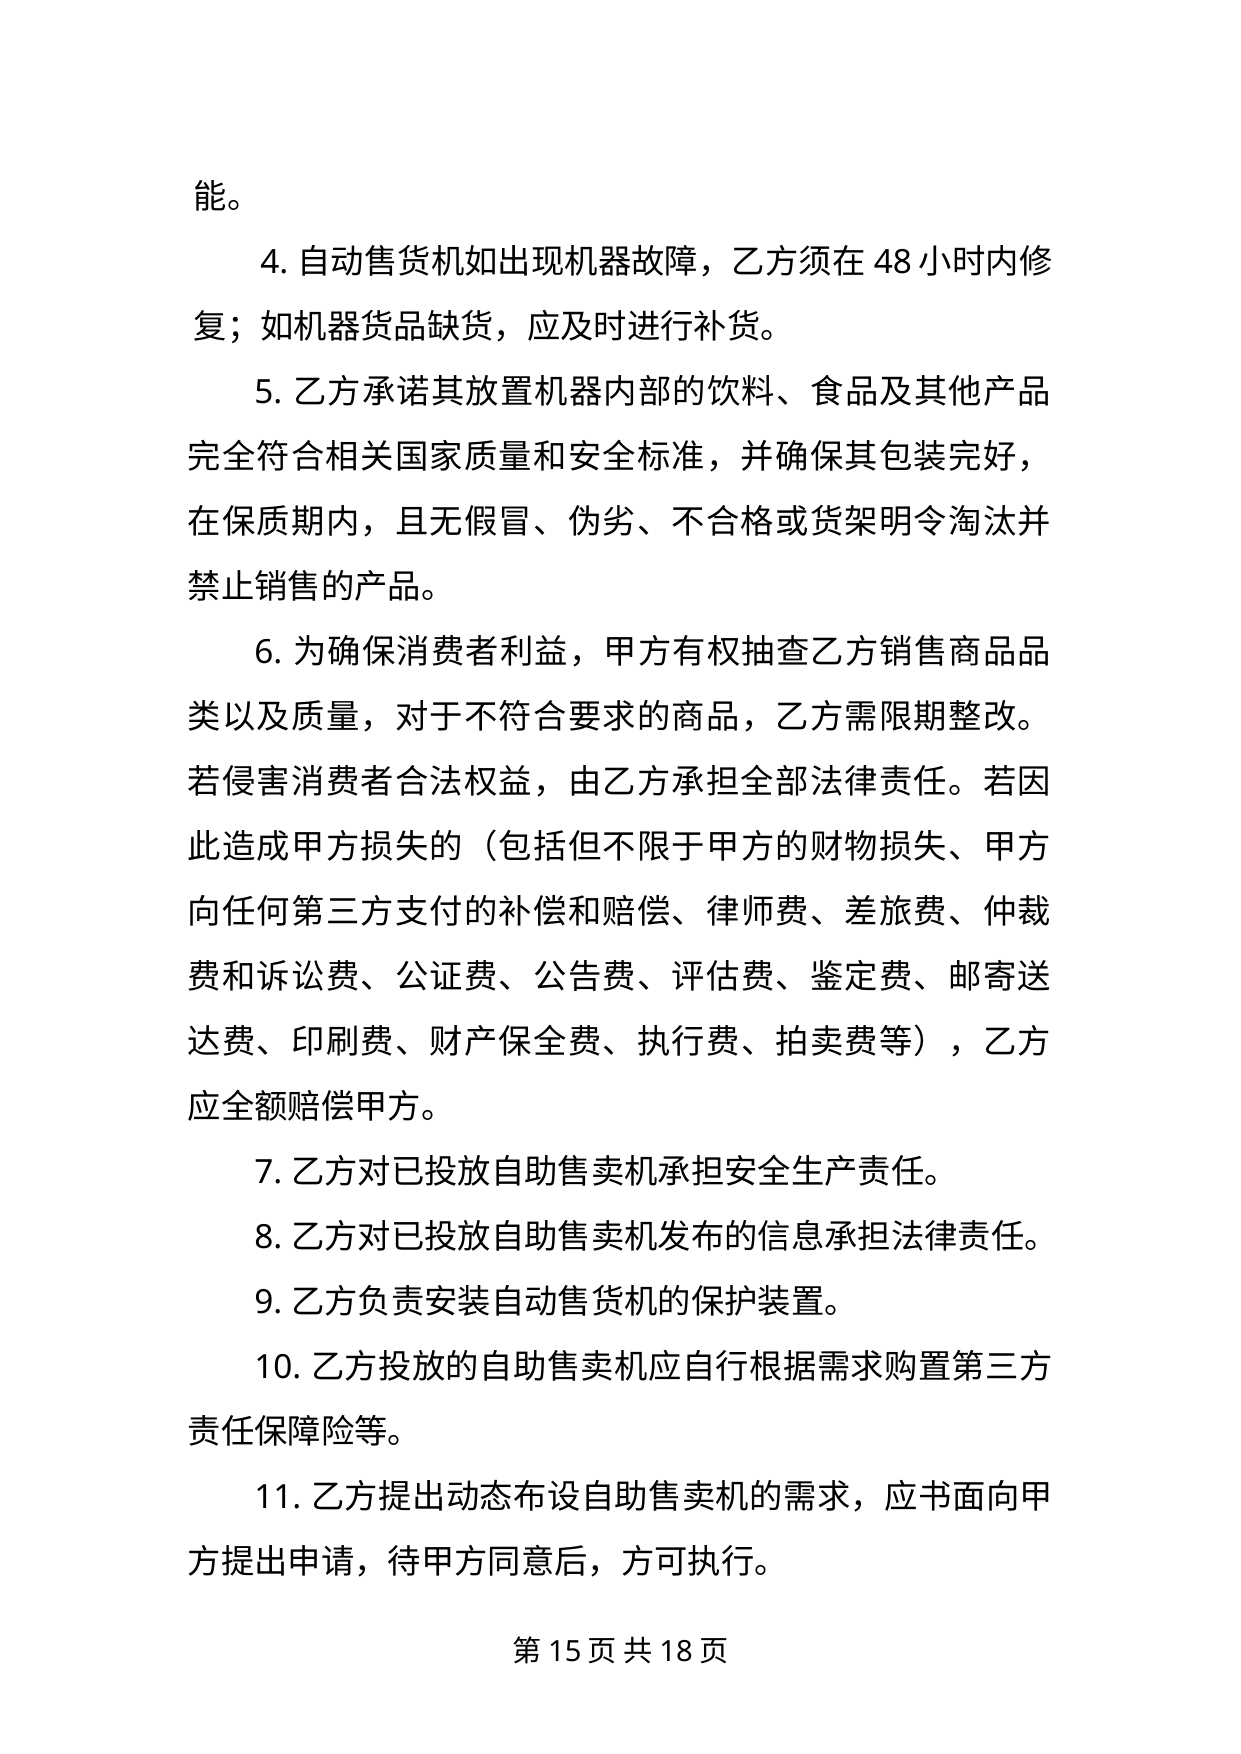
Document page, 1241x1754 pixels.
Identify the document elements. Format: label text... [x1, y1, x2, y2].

text 6. 为确保消费者利益，甲方有权抽查乙方销售商品品类以及质量，对于不符合要求的商品，乙方需限期整改。若侵害消费者合法权益，由乙方承担全部法律责任。若因此造成甲方损失的（包括但不限于甲方的财物损失、甲方向任何第三方支付的补偿和赔偿、律师费、差旅费、仲裁费和诉讼费、公证费、公告费、评估费、鉴定费、邮寄送达费、印刷费、财产保全费、执行费、拍卖费等），乙方应全额赔偿甲方。 [187, 617, 1053, 1137]
text 5. 乙方承诺其放置机器内部的饮料、食品及其他产品完全符合相关国家质量和安全标准，并确保其包装完好，在保质期内，且无假冒、伪劣、不合格或货架明令淘汰并禁止销售的产品。 [187, 357, 1053, 617]
text 7. 乙方对已投放自助售卖机承担安全生产责任。 [187, 1137, 1053, 1202]
text 4. 自动售货机如出现机器故障，乙方须在48小时内修复；如机器货品缺货，应及时进行补货。 [193, 227, 1053, 357]
text 9. 乙方负责安装自动售货机的保护装置。 [187, 1267, 1053, 1332]
text 8. 乙方对已投放自助售卖机发布的信息承担法律责任。 [187, 1202, 1053, 1267]
text 11. 乙方提出动态布设自助售卖机的需求，应书面向甲方提出申请，待甲方同意后，方可执行。 [187, 1462, 1053, 1592]
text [193, 162, 1053, 227]
text 10. 乙方投放的自助售卖机应自行根据需求购置第三方责任保障险等。 [187, 1332, 1053, 1462]
